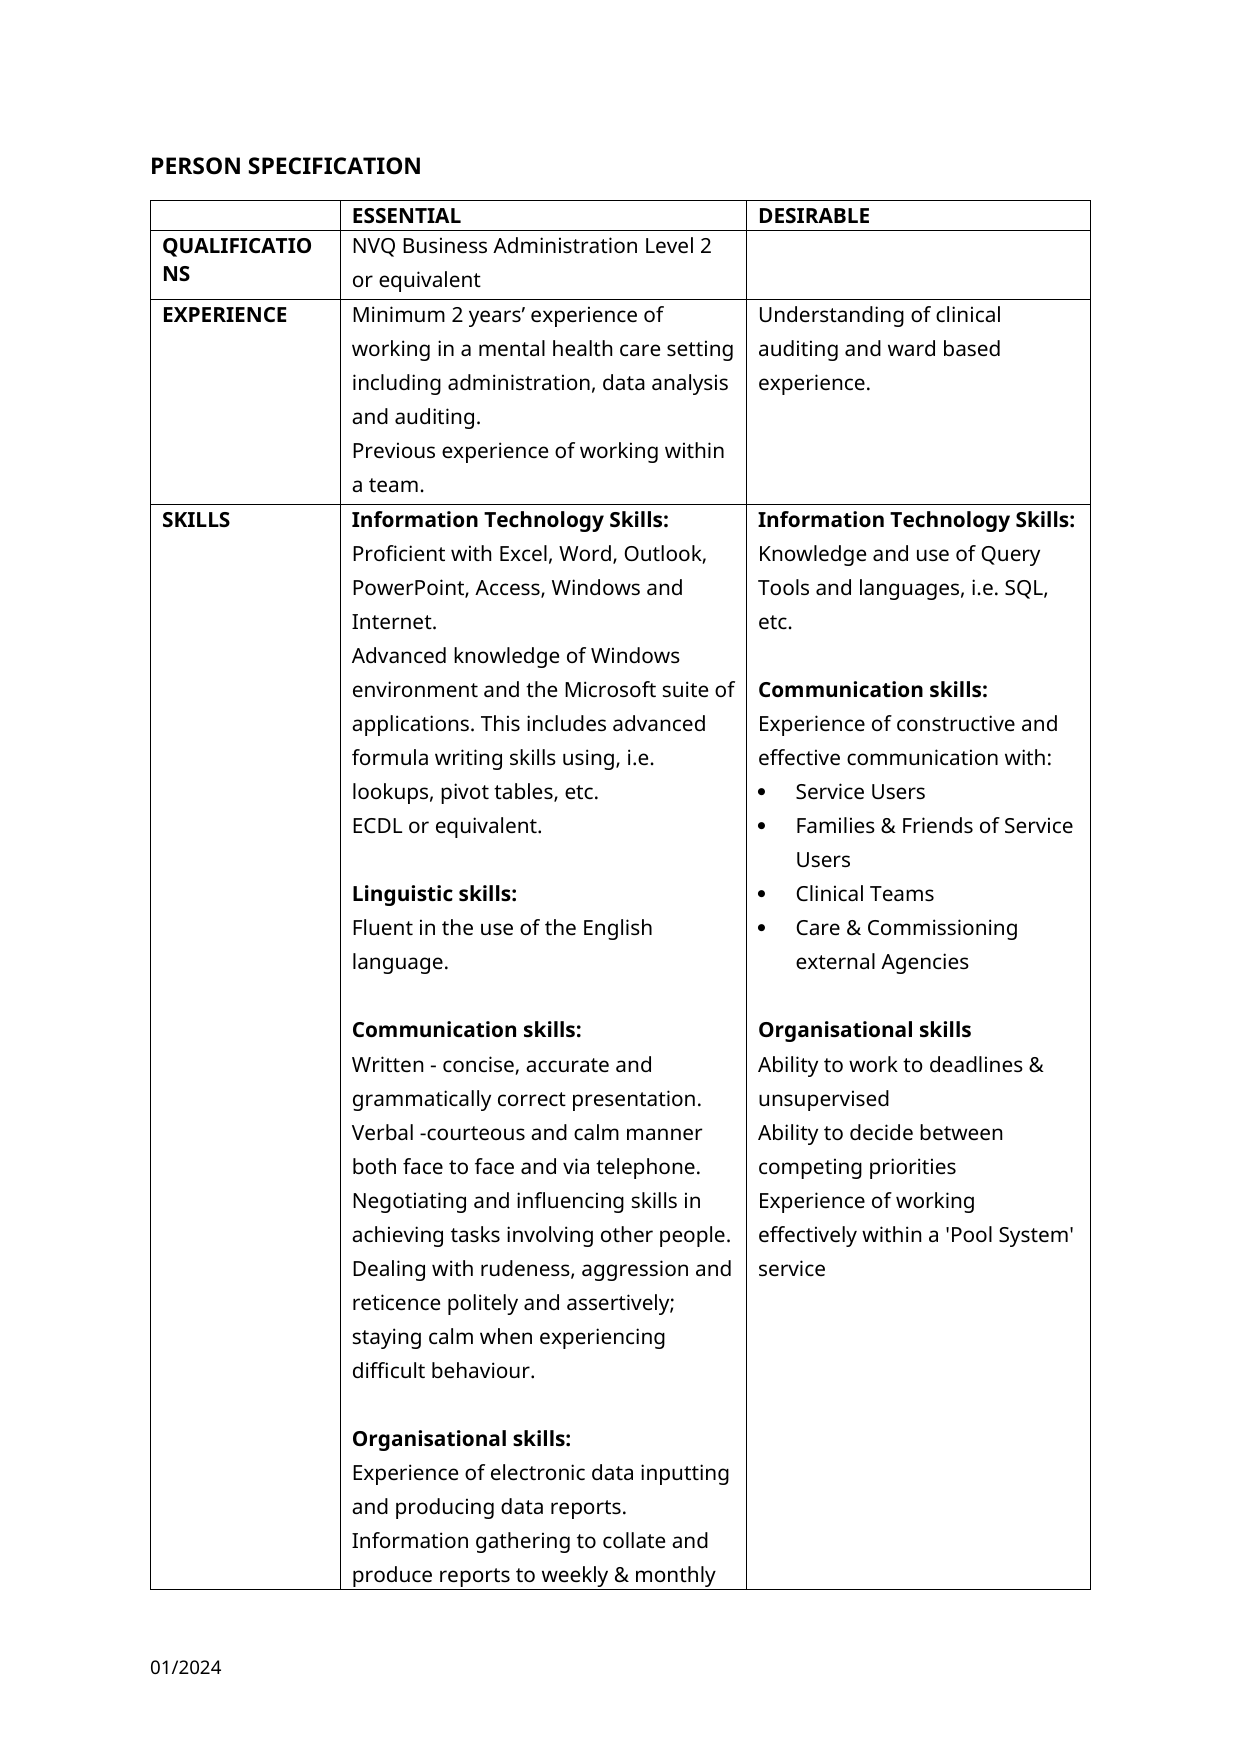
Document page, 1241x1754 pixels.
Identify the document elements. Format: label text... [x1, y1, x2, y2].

table_cell Understanding of clinical auditing and ward based experience. [747, 300, 1090, 504]
table_cell QUALIFICATIONS [151, 231, 340, 299]
text PERSON SPECIFICATION [150, 150, 1090, 181]
table_cell EXPERIENCE [151, 300, 340, 504]
table_header [151, 201, 340, 230]
table_header ESSENTIAL [341, 201, 746, 230]
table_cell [747, 505, 1090, 1589]
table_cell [341, 505, 746, 1589]
table_header DESIRABLE [747, 201, 1090, 230]
table_cell SKILLS [151, 505, 340, 1589]
table_cell NVQ Business Administration Level 2 or equivalent [341, 231, 746, 299]
table_cell [747, 231, 1090, 299]
table_cell Minimum 2 years’ experience of working in a mental health care setting including administration, data analysis and auditing. Previous experience of working within a team. [341, 300, 746, 504]
